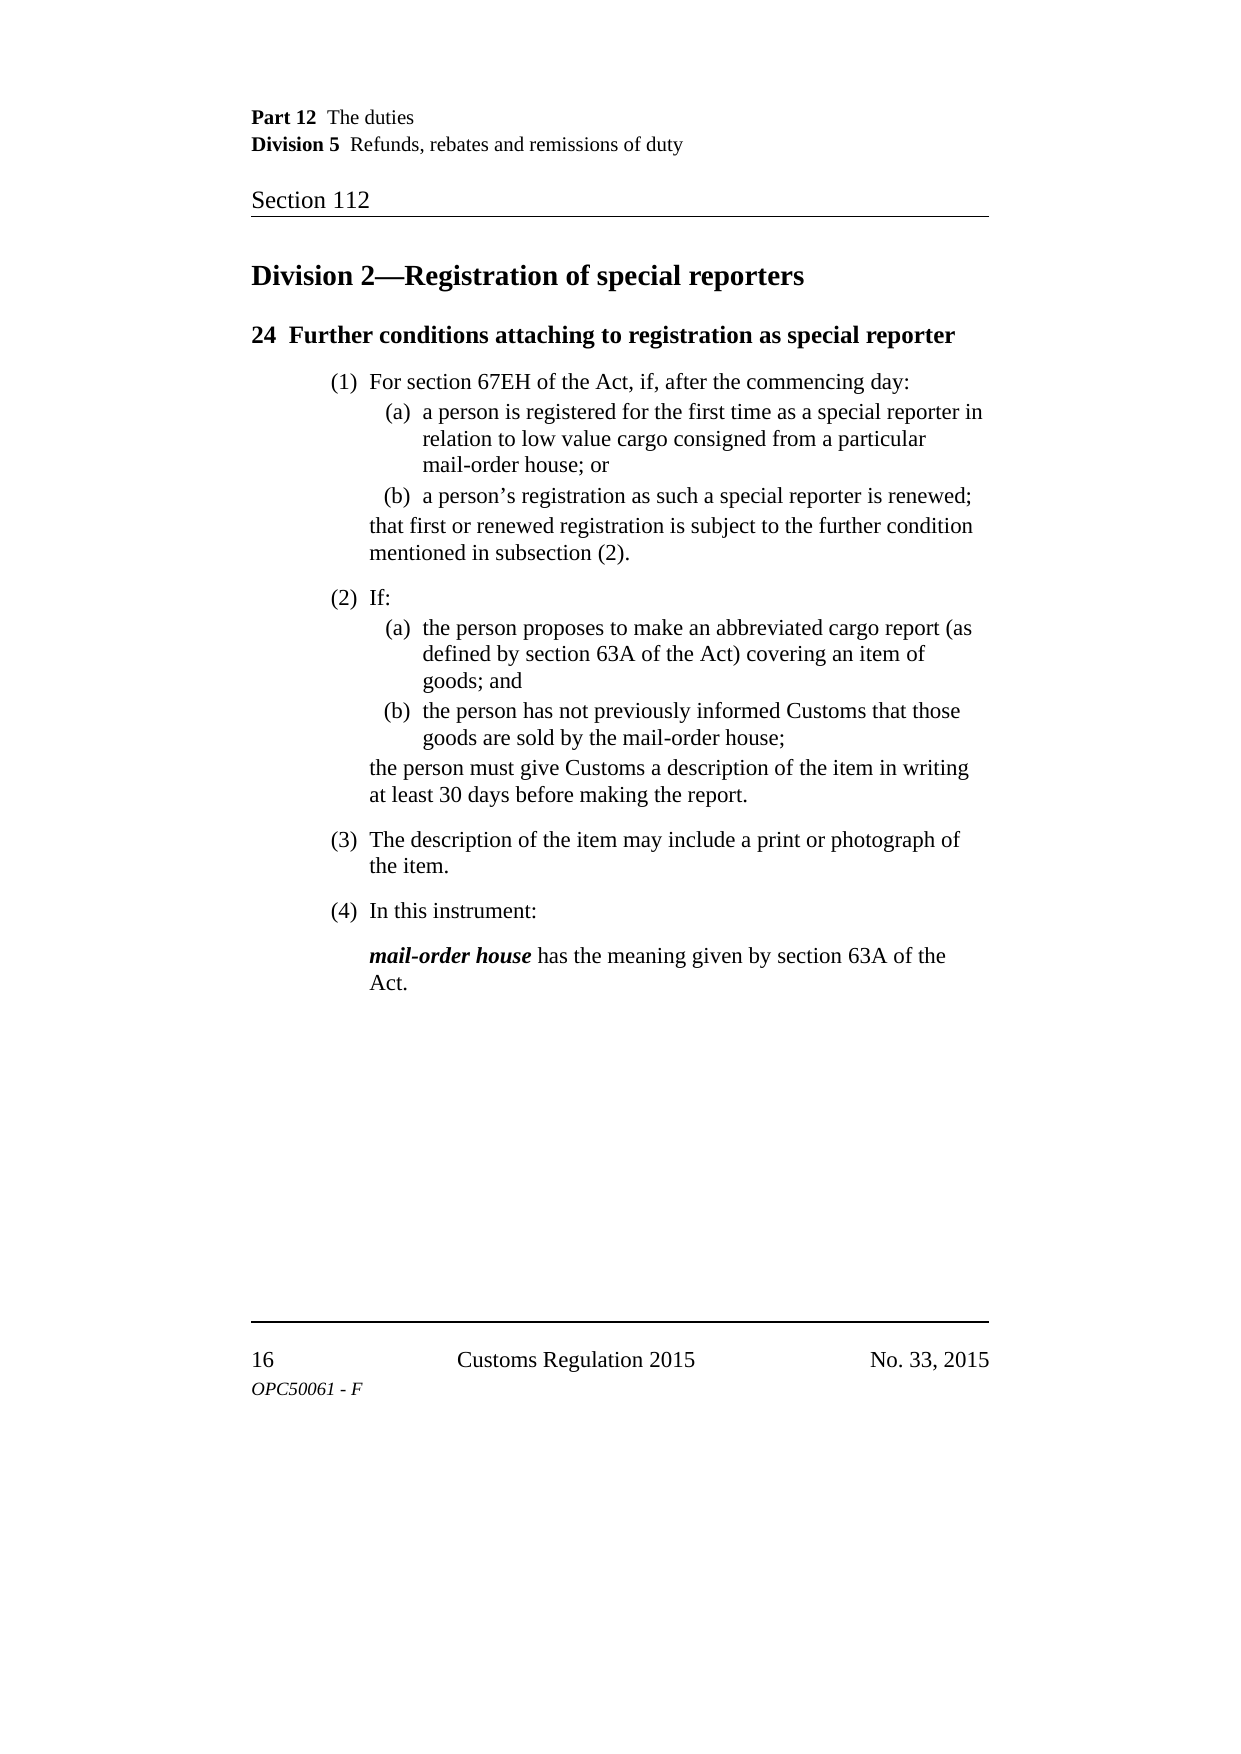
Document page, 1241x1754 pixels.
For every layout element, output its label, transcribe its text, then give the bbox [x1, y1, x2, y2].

text (a) a person is registered for the first time as a special reporter in relation to low value cargo consigned from a particular mail-order house; or [251, 398, 989, 477]
text (4) In this instrument: [251, 897, 989, 923]
text Division 2—Registration of special reporters [251, 258, 989, 291]
text (1) For section 67EH of the Act, if, after the commencing day: [251, 368, 989, 394]
text that first or renewed registration is subject to the further condition mentioned in subsection (2). [369, 512, 989, 565]
text mail-order house has the meaning given by section 63A of the Act. [369, 942, 989, 995]
text (2) If: [251, 584, 989, 610]
text 24 Further conditions attaching to registration as special reporter [251, 320, 989, 349]
text (3) The description of the item may include a print or photograph of the item. [251, 826, 989, 878]
text (a) the person proposes to make an abbreviated cargo report (as defined by section 63A of the Act) covering an item of goods; and [251, 614, 989, 693]
text (b) the person has not previously informed Customs that those goods are sold by the mail-order house; [251, 697, 989, 750]
text (b) a person’s registration as such a special reporter is renewed; [251, 482, 989, 508]
text the person must give Customs a description of the item in writing at least 30 days before making the report. [369, 754, 989, 807]
